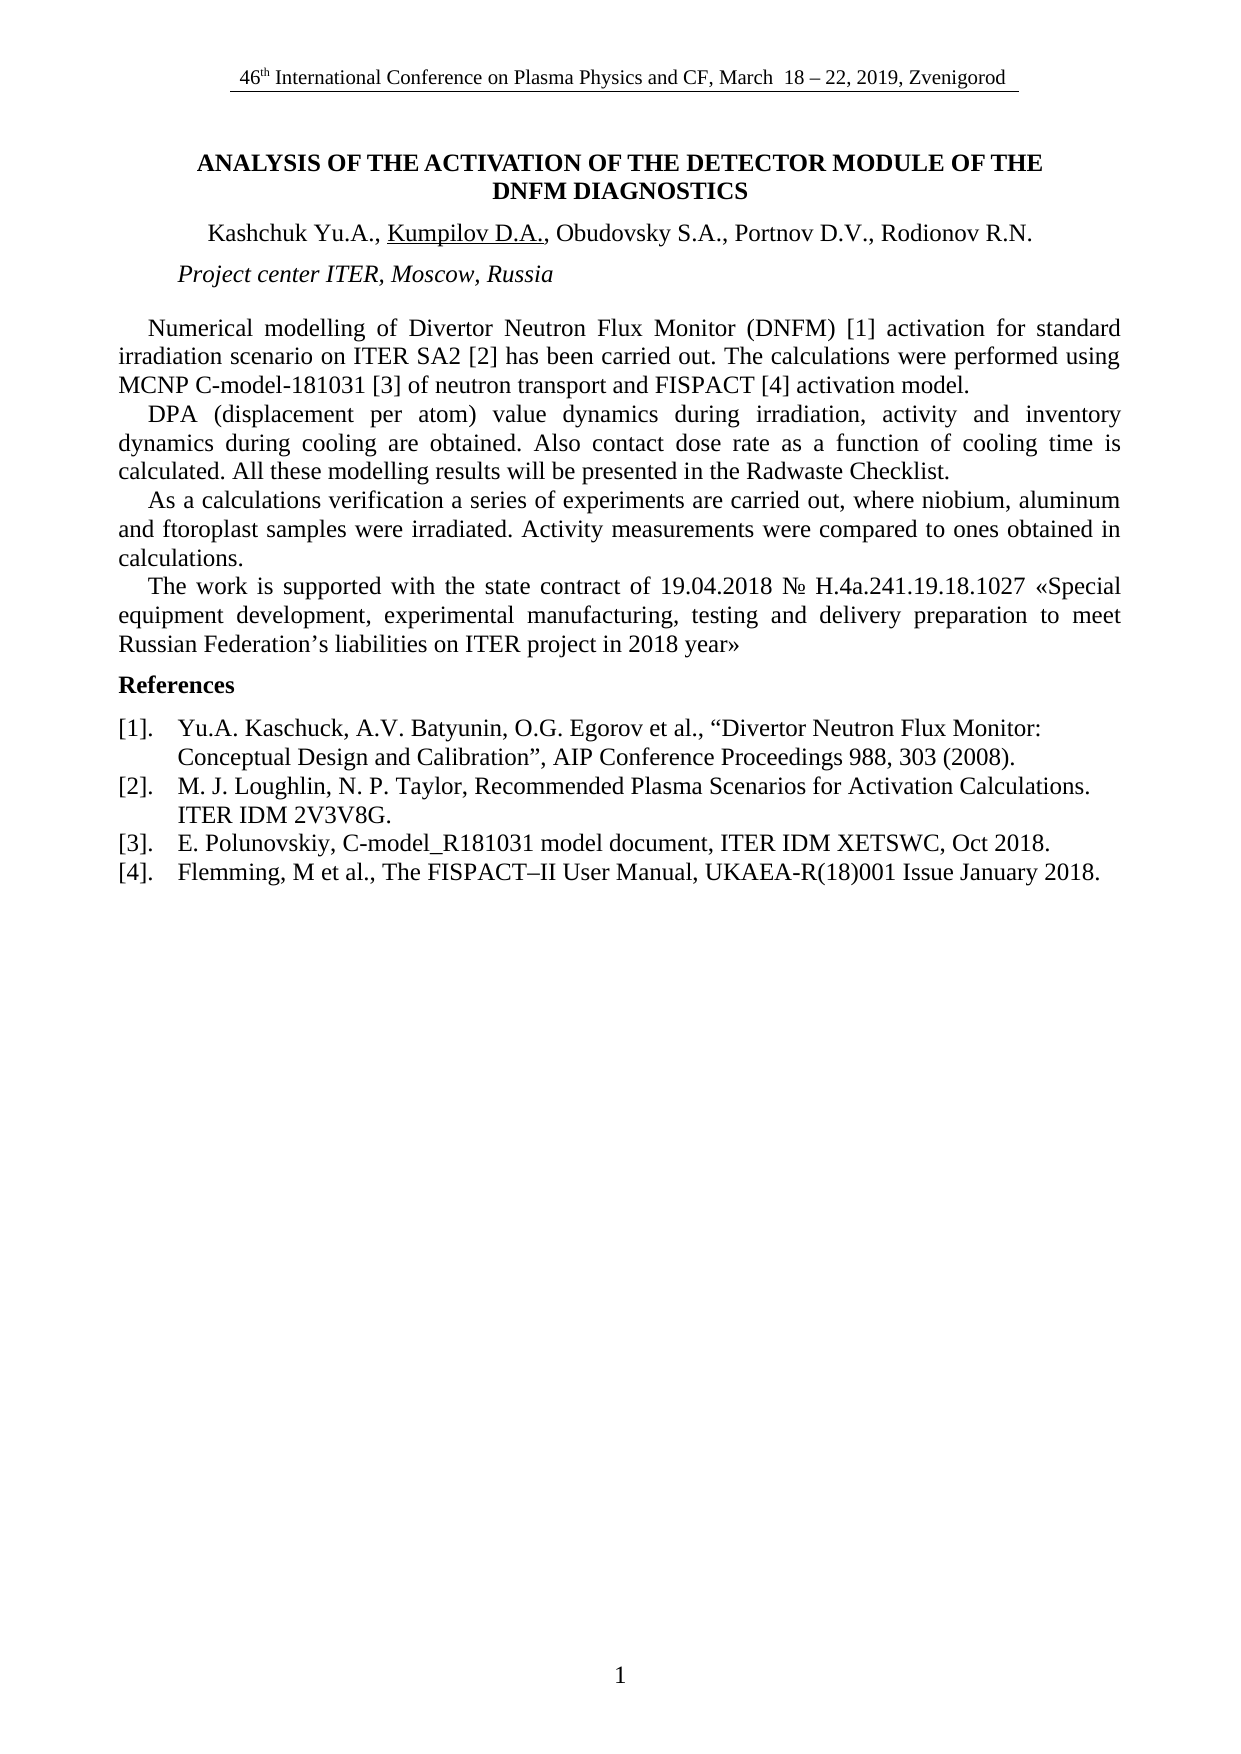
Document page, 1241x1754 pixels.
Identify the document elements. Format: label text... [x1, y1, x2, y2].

list E. Polunovskiy, C-model_R181031 model document, ITER IDM XETSWC, Oct 2018. [118, 828, 1122, 857]
list Yu.A. Kaschuck, A.V. Batyunin, O.G. Egorov et al., “Divertor Neutron Flux Monitor: Conceptual Design and Calibration”, AIP Conference Proceedings 988, 303 (2008). [118, 713, 1122, 771]
title References [118, 670, 1122, 699]
text DPA (displacement per atom) value dynamics during irradiation, activity and inventory dynamics during cooling are obtained. Also contact dose rate as a function of cooling time is calculated. All these modelling results will be presented in the Radwaste Checklist. [118, 399, 1122, 485]
text Project center ITER, Moscow, Russia [177, 259, 1122, 288]
list Flemming, M et al., The FISPACT–II User Manual, UKAEA-R(18)001 Issue January 2018. [118, 857, 1122, 886]
text As a calculations verification a series of experiments are carried out, where niobium, aluminum and ftoroplast samples were irradiated. Activity measurements were compared to ones obtained in calculations. [118, 485, 1122, 571]
title ANALYSIS OF THE ACTIVATION OF THE DETECTOR MODULE OF THE DNFM DIAGNOSTICS [177, 148, 1063, 205]
list M. J. Loughlin, N. P. Taylor, Recommended Plasma Scenarios for Activation Calculations. ITER IDM 2V3V8G. [118, 771, 1122, 828]
text Kashchuk Yu.A., Kumpilov D.A., Obudovsky S.A., Portnov D.V., Rodionov R.N. [159, 218, 1081, 246]
text Numerical modelling of Divertor Neutron Flux Monitor (DNFM) [1] activation for standard irradiation scenario on ITER SA2 [2] has been carried out. The calculations were performed using MCNP C-model-181031 [3] of neutron transport and FISPACT [4] activation model. [118, 313, 1122, 399]
text The work is supported with the state contract of 19.04.2018 № Н.4а.241.19.18.1027 «Special equipment development, experimental manufacturing, testing and delivery preparation to meet Russian Federation’s liabilities on ITER project in 2018 year» [118, 571, 1122, 658]
